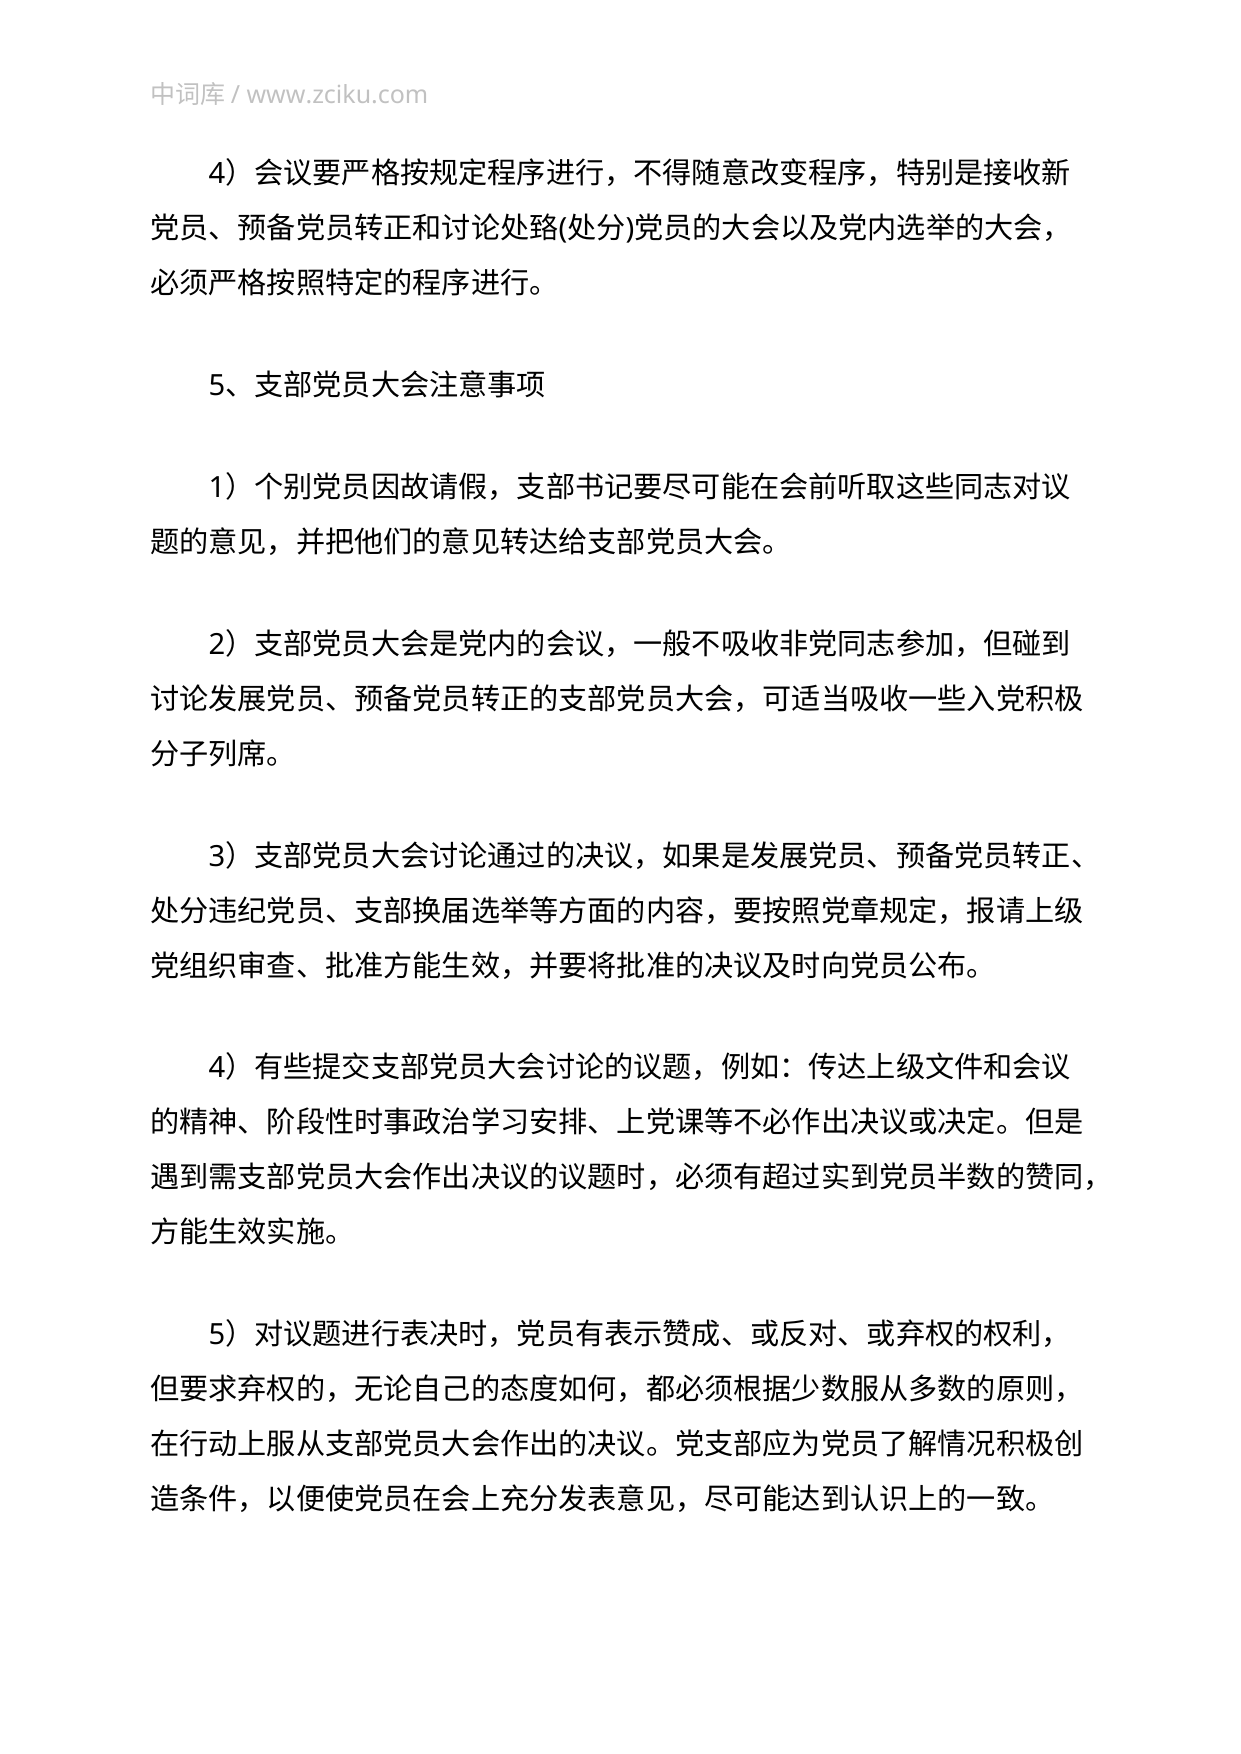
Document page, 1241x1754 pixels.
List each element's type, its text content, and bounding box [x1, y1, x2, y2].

text 1）个别党员因故请假，支部书记要尽可能在会前听取这些同志对议题的意见，并把他们的意见转达给支部党员大会。 [150, 464, 1090, 561]
text 4）会议要严格按规定程序进行，不得随意改变程序，特别是接收新党员、预备党员转正和讨论处臵(处分)党员的大会以及党内选举的大会，必须严格按照特定的程序进行。 [150, 150, 1090, 302]
text 2）支部党员大会是党内的会议，一般不吸收非党同志参加，但碰到讨论发展党员、预备党员转正的支部党员大会，可适当吸收一些入党积极分子列席。 [150, 621, 1090, 773]
text 5）对议题进行表决时，党员有表示赞成、或反对、或弃权的权利，但要求弃权的，无论自己的态度如何，都必须根据少数服从多数的原则，在行动上服从支部党员大会作出的决议。党支部应为党员了解情况积极创造条件，以便使党员在会上充分发表意见，尽可能达到认识上的一致。 [150, 1310, 1090, 1517]
text 3）支部党员大会讨论通过的决议，如果是发展党员、预备党员转正、处分违纪党员、支部换届选举等方面的内容，要按照党章规定，报请上级党组织审查、批准方能生效，并要将批准的决议及时向党员公布。 [150, 832, 1090, 984]
text 4）有些提交支部党员大会讨论的议题，例如：传达上级文件和会议的精神、阶段性时事政治学习安排、上党课等不必作出决议或决定。但是遇到需支部党员大会作出决议的议题时，必须有超过实到党员半数的赞同，方能生效实施。 [150, 1044, 1090, 1251]
text 5、支部党员大会注意事项 [150, 362, 1090, 404]
